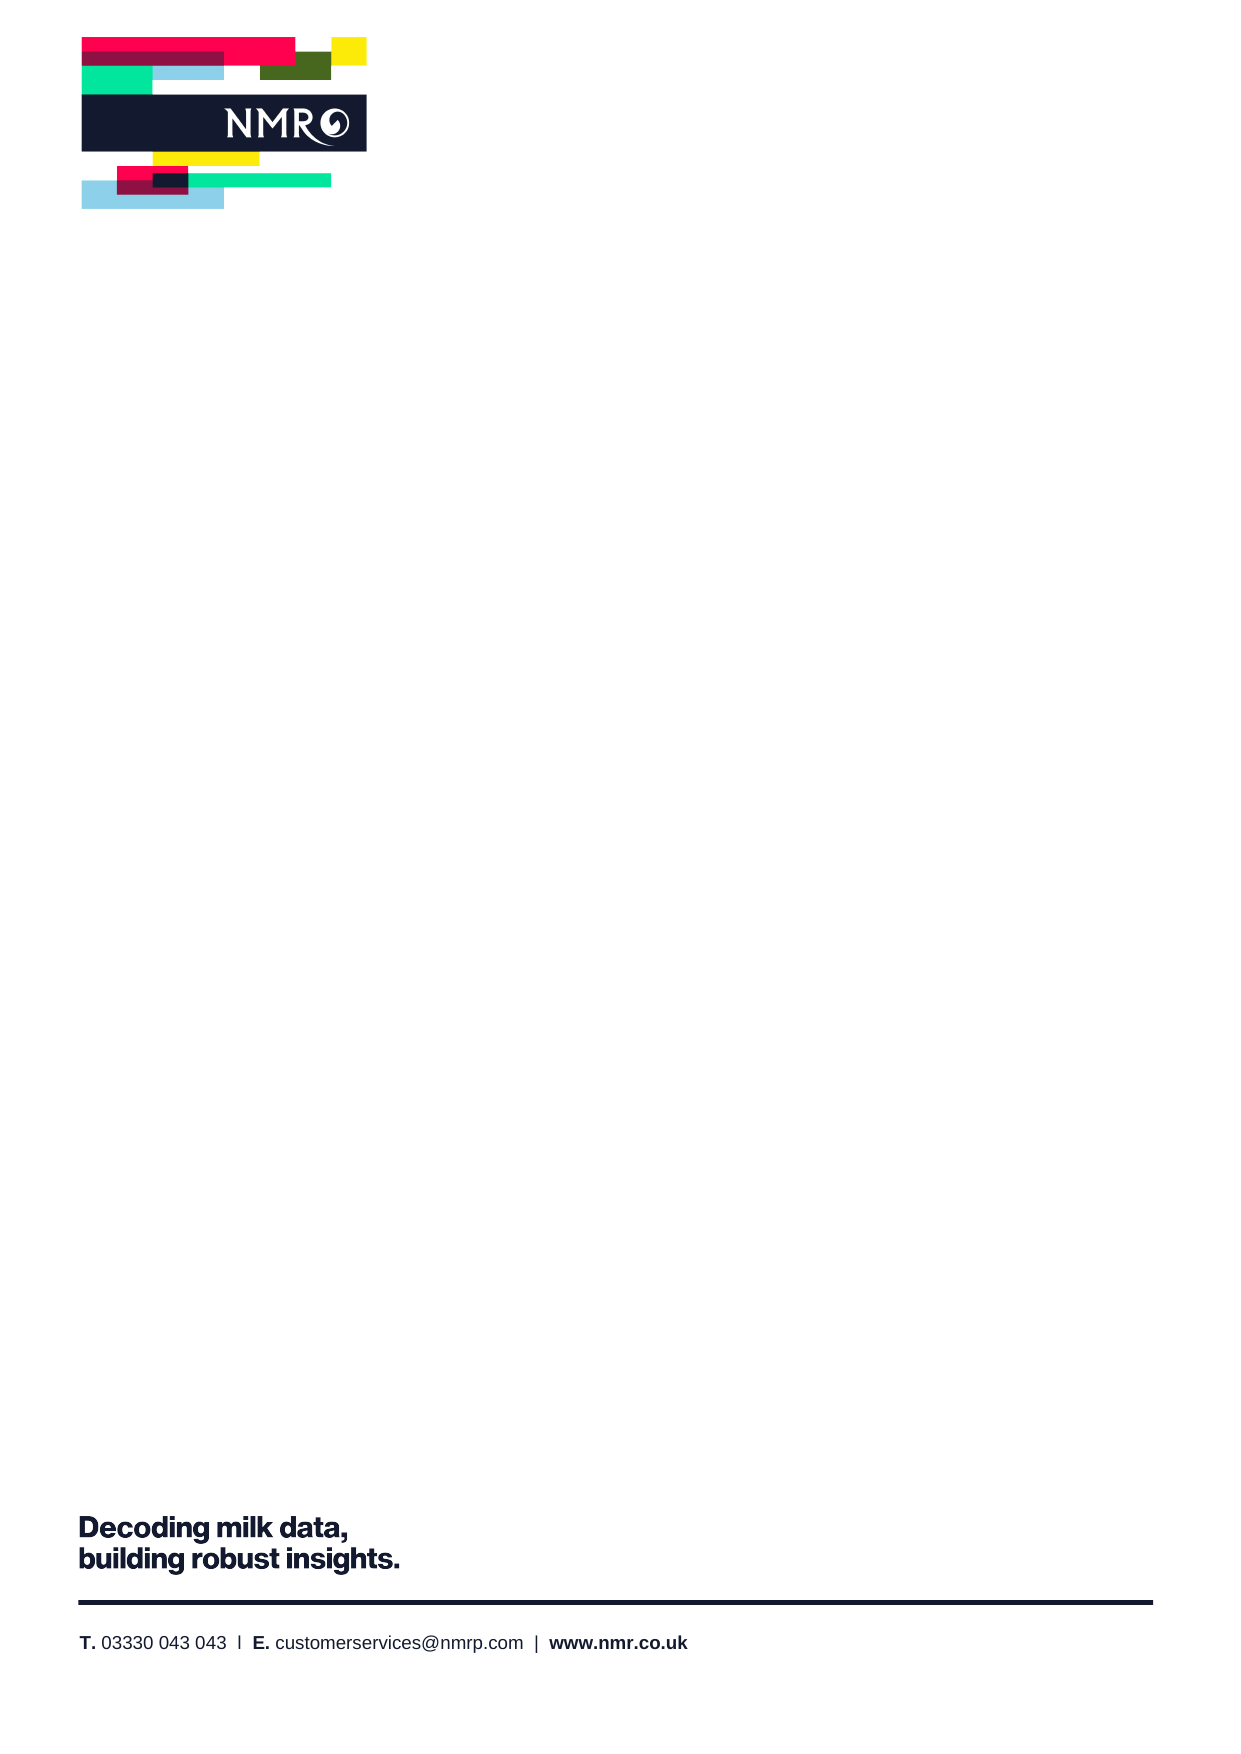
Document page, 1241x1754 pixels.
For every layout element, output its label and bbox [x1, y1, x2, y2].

picture [79, 1516, 400, 1575]
picture [81, 37, 367, 209]
